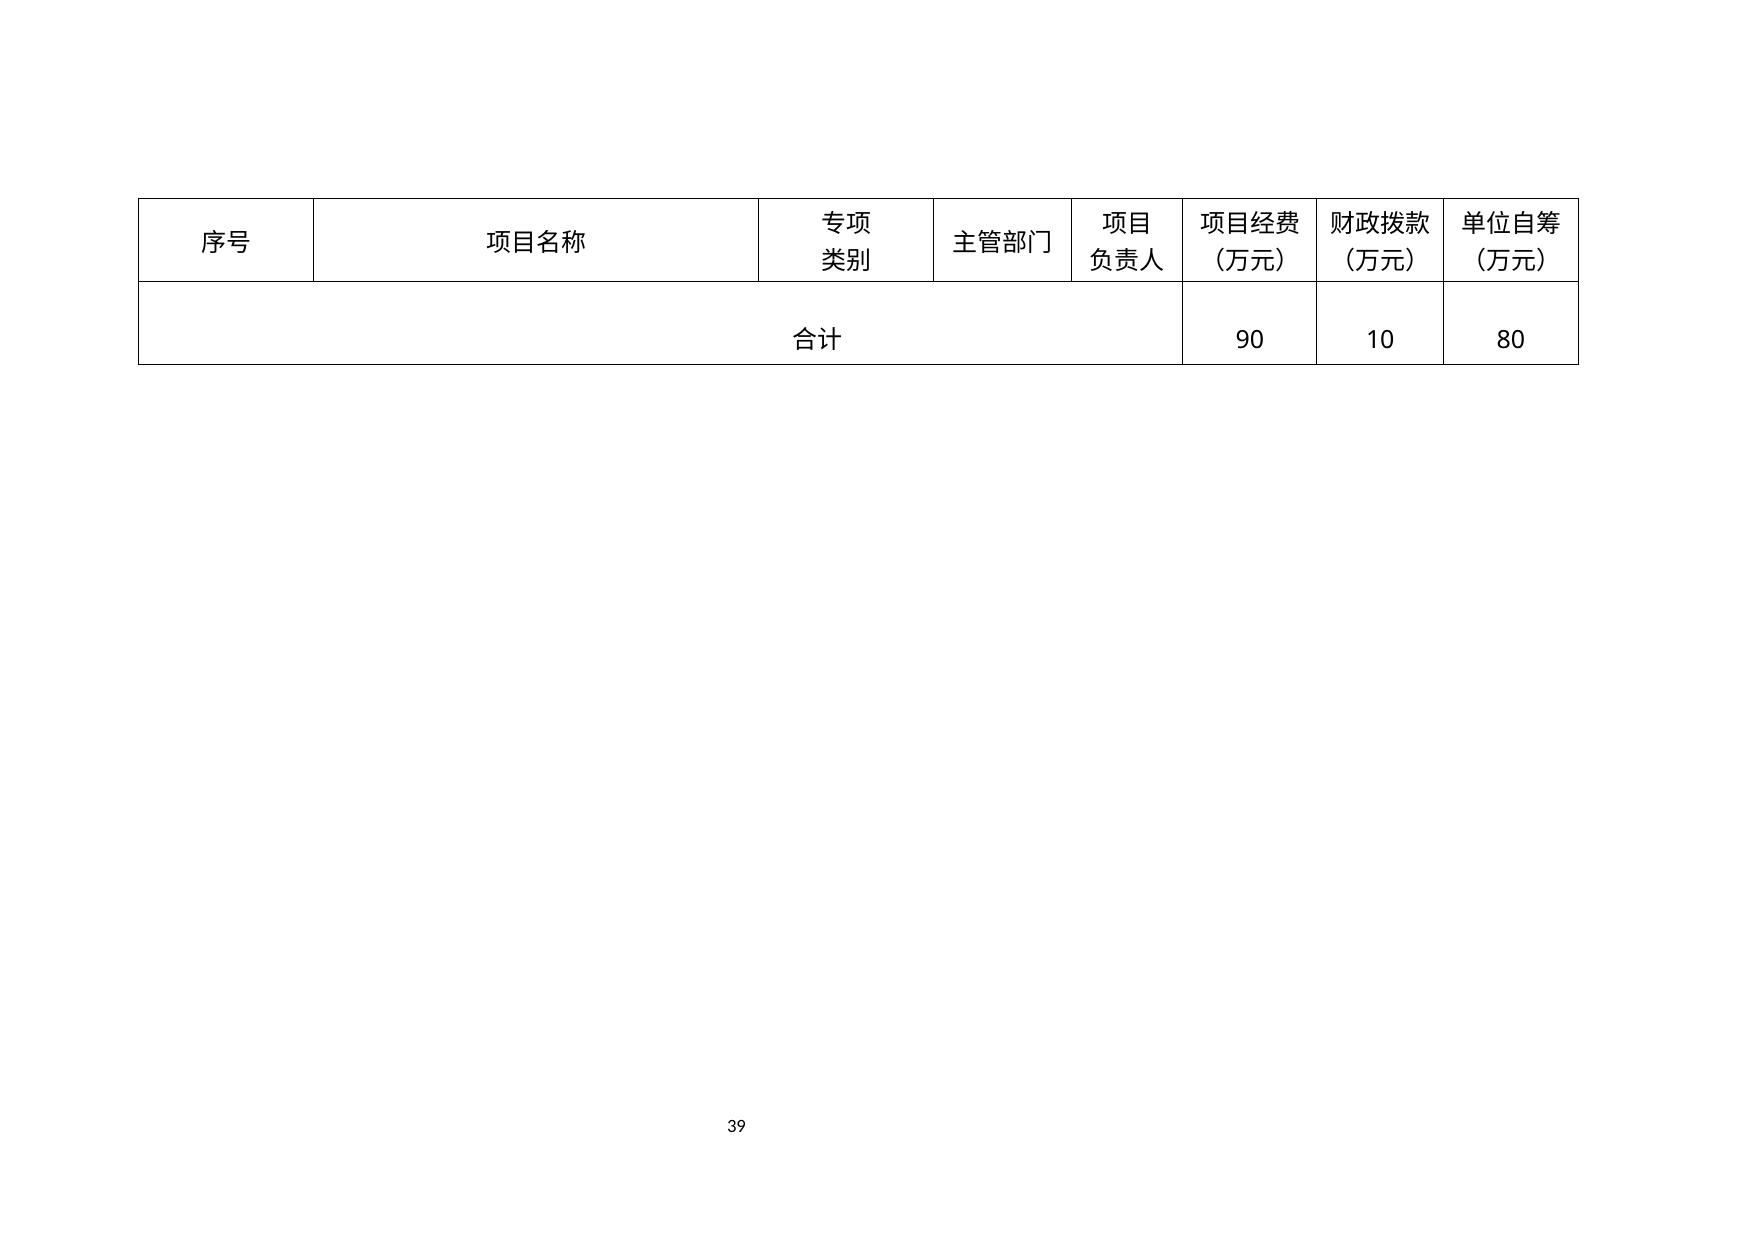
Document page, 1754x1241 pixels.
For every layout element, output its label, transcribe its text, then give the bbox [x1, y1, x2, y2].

table_header 主管部门 [934, 199, 1071, 281]
table_header 项目经费 （万元） [1183, 199, 1316, 281]
table_header 单位自筹（万元） [1444, 199, 1578, 281]
table_header 项目名称 [314, 199, 758, 281]
table_cell 90 [1183, 282, 1316, 364]
table_header 项目 负责人 [1072, 199, 1182, 281]
table_header 序号 [139, 199, 313, 281]
table_header 财政拨款（万元） [1317, 199, 1443, 281]
table_cell 合计 [139, 282, 1182, 364]
table_cell 10 [1317, 282, 1443, 364]
table_header 专项 类别 [759, 199, 933, 281]
table_cell 80 [1444, 282, 1578, 364]
